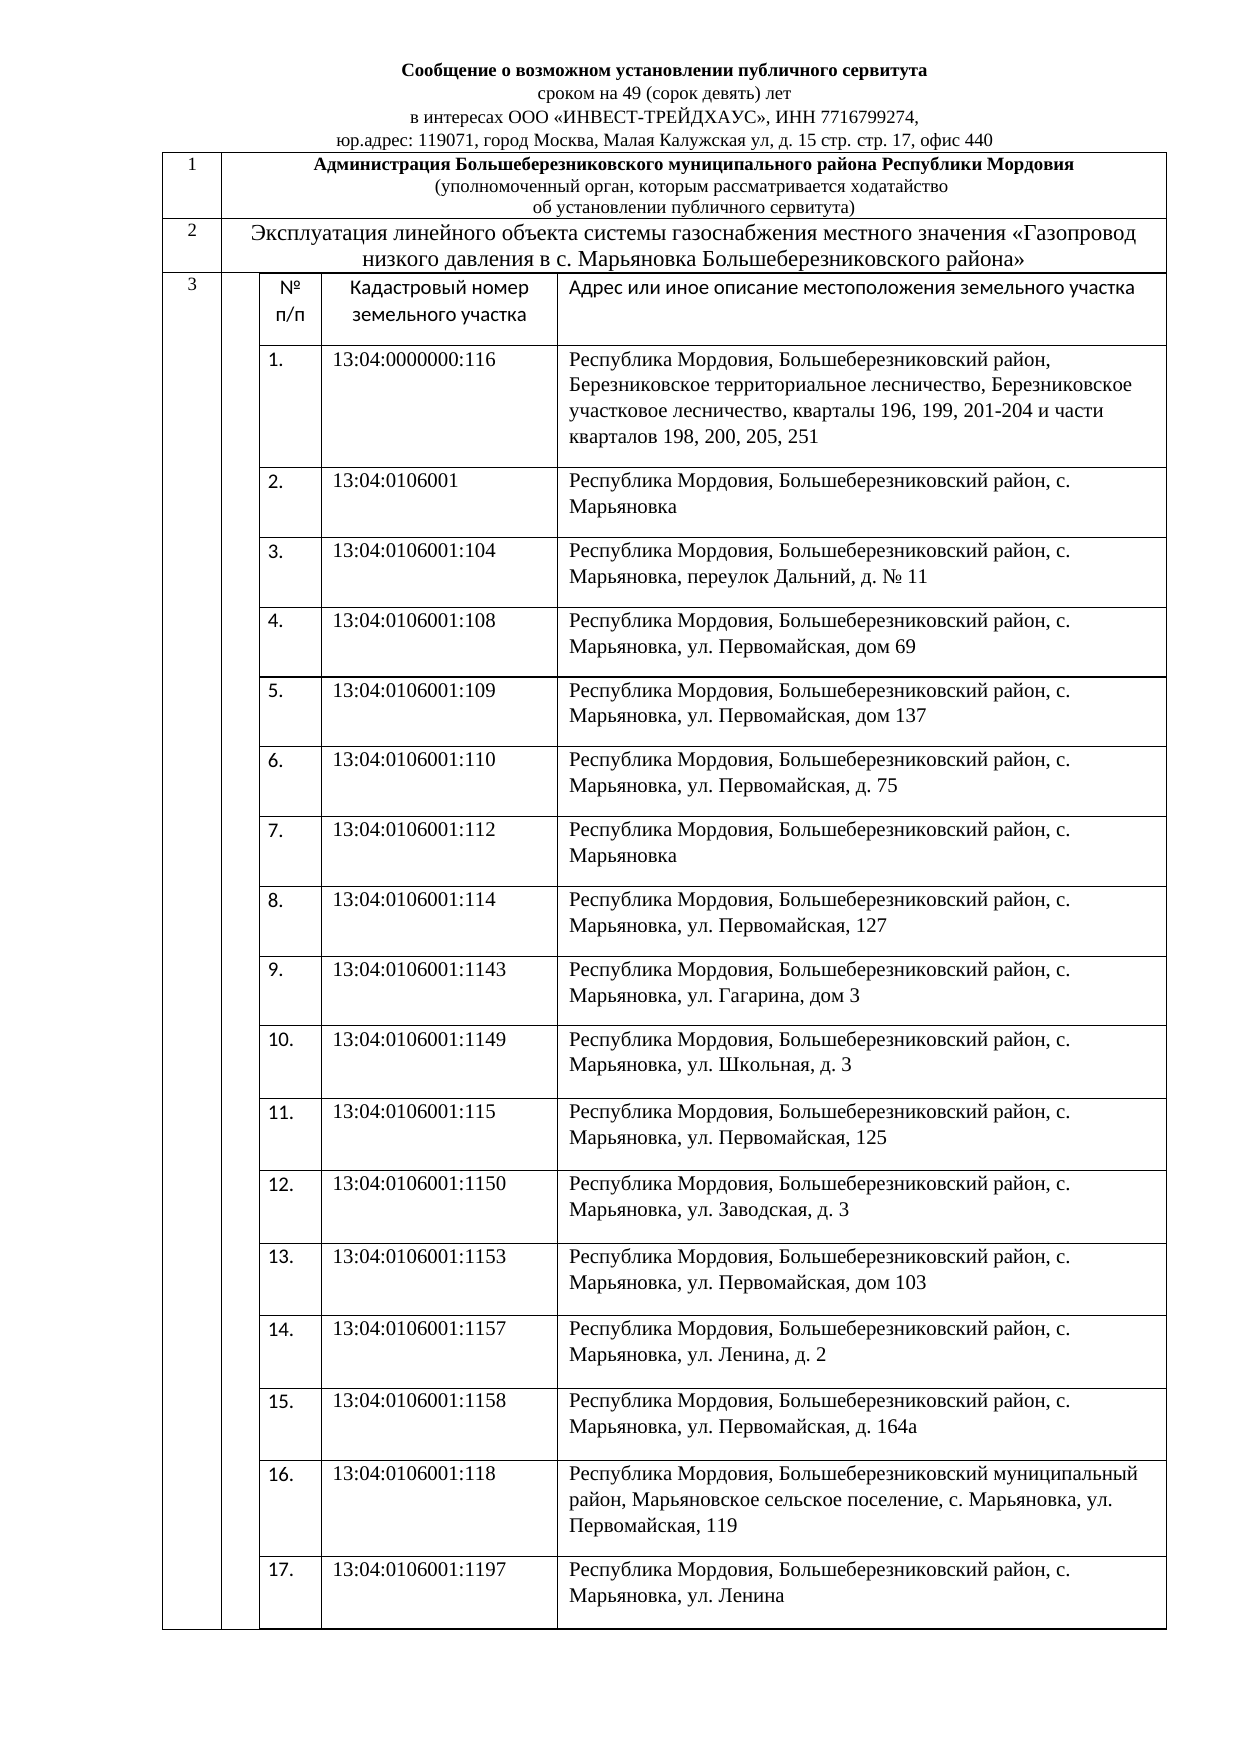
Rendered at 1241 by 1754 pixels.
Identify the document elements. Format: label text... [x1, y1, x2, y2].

table_cell [558, 346, 1166, 467]
text в интересах ООО «ИНВЕСТ-ТРЕЙДХАУС», ИНН 7716799274, [177, 106, 1152, 127]
table_header Администрация Большеберезниковского муниципального района Республики Мордовия (уполномоченный орган, которым рассматривается ходатайство об установлении публичного сервитута) [222, 153, 1166, 218]
table_cell [260, 1389, 321, 1460]
table_cell [322, 887, 557, 956]
table_cell 2 [163, 219, 221, 272]
table_cell [322, 1244, 557, 1315]
table_cell [260, 346, 321, 467]
table_cell [322, 538, 557, 607]
table_cell [260, 1244, 321, 1315]
table_cell [322, 747, 557, 816]
table_cell [322, 274, 557, 345]
table_cell [558, 1026, 1166, 1098]
table_cell [558, 1099, 1166, 1170]
table_cell [322, 1316, 557, 1388]
table_cell [558, 1171, 1166, 1243]
table_cell [322, 817, 557, 886]
table_cell [322, 1026, 557, 1098]
table_cell Эксплуатация линейного объекта системы газоснабжения местного значения «Газопровод низкого давления в с. Марьяновка Большеберезниковского района» [222, 219, 1166, 272]
table_cell [260, 1171, 321, 1243]
text Сообщение о возможном установлении публичного сервитута [177, 59, 1152, 81]
table_cell [260, 1316, 321, 1388]
table_cell [558, 1557, 1166, 1628]
table_cell [558, 1389, 1166, 1460]
table_cell [558, 608, 1166, 676]
text юр.адрес: 119071, город Москва, Малая Калужская ул, д. 15 стр. стр. 17, офис 440 [177, 129, 852, 150]
table_cell [558, 1461, 1166, 1556]
table_cell [260, 887, 321, 956]
table_cell [260, 957, 321, 1025]
table_cell [558, 1244, 1166, 1315]
table_cell [260, 1557, 321, 1628]
table_cell [558, 957, 1166, 1025]
table_cell [558, 1316, 1166, 1388]
table_cell [558, 538, 1166, 607]
table_cell [260, 1026, 321, 1098]
table_header 1 [163, 153, 221, 218]
table_cell [558, 678, 1166, 746]
table_cell [260, 747, 321, 816]
table_cell [260, 817, 321, 886]
table_cell [260, 468, 321, 537]
table_cell [260, 1461, 321, 1556]
table_cell [260, 274, 321, 345]
table_cell [222, 273, 259, 1629]
table_cell [558, 817, 1166, 886]
table_cell 3 [163, 273, 221, 1629]
table_cell [558, 274, 1166, 345]
text сроком на 49 (сорок девять) лет [177, 82, 1152, 104]
table_cell [260, 1099, 321, 1170]
table_cell [260, 608, 321, 676]
table_cell [322, 1461, 557, 1556]
table_cell [322, 957, 557, 1025]
table_cell [322, 1557, 557, 1628]
table_cell [322, 1171, 557, 1243]
table_cell [322, 1389, 557, 1460]
table_cell [260, 678, 321, 746]
table_cell [322, 678, 557, 746]
table_cell [558, 468, 1166, 537]
table_cell [558, 887, 1166, 956]
text юр.адрес: 119071, город Москва, Малая Калужская ул, д. 15 стр. стр. 17, офис 440 [857, 129, 1152, 150]
table_cell [322, 1099, 557, 1170]
table_cell [322, 608, 557, 676]
table_cell [260, 538, 321, 607]
table_cell [558, 747, 1166, 816]
table_cell [322, 468, 557, 537]
table_cell [322, 346, 557, 467]
